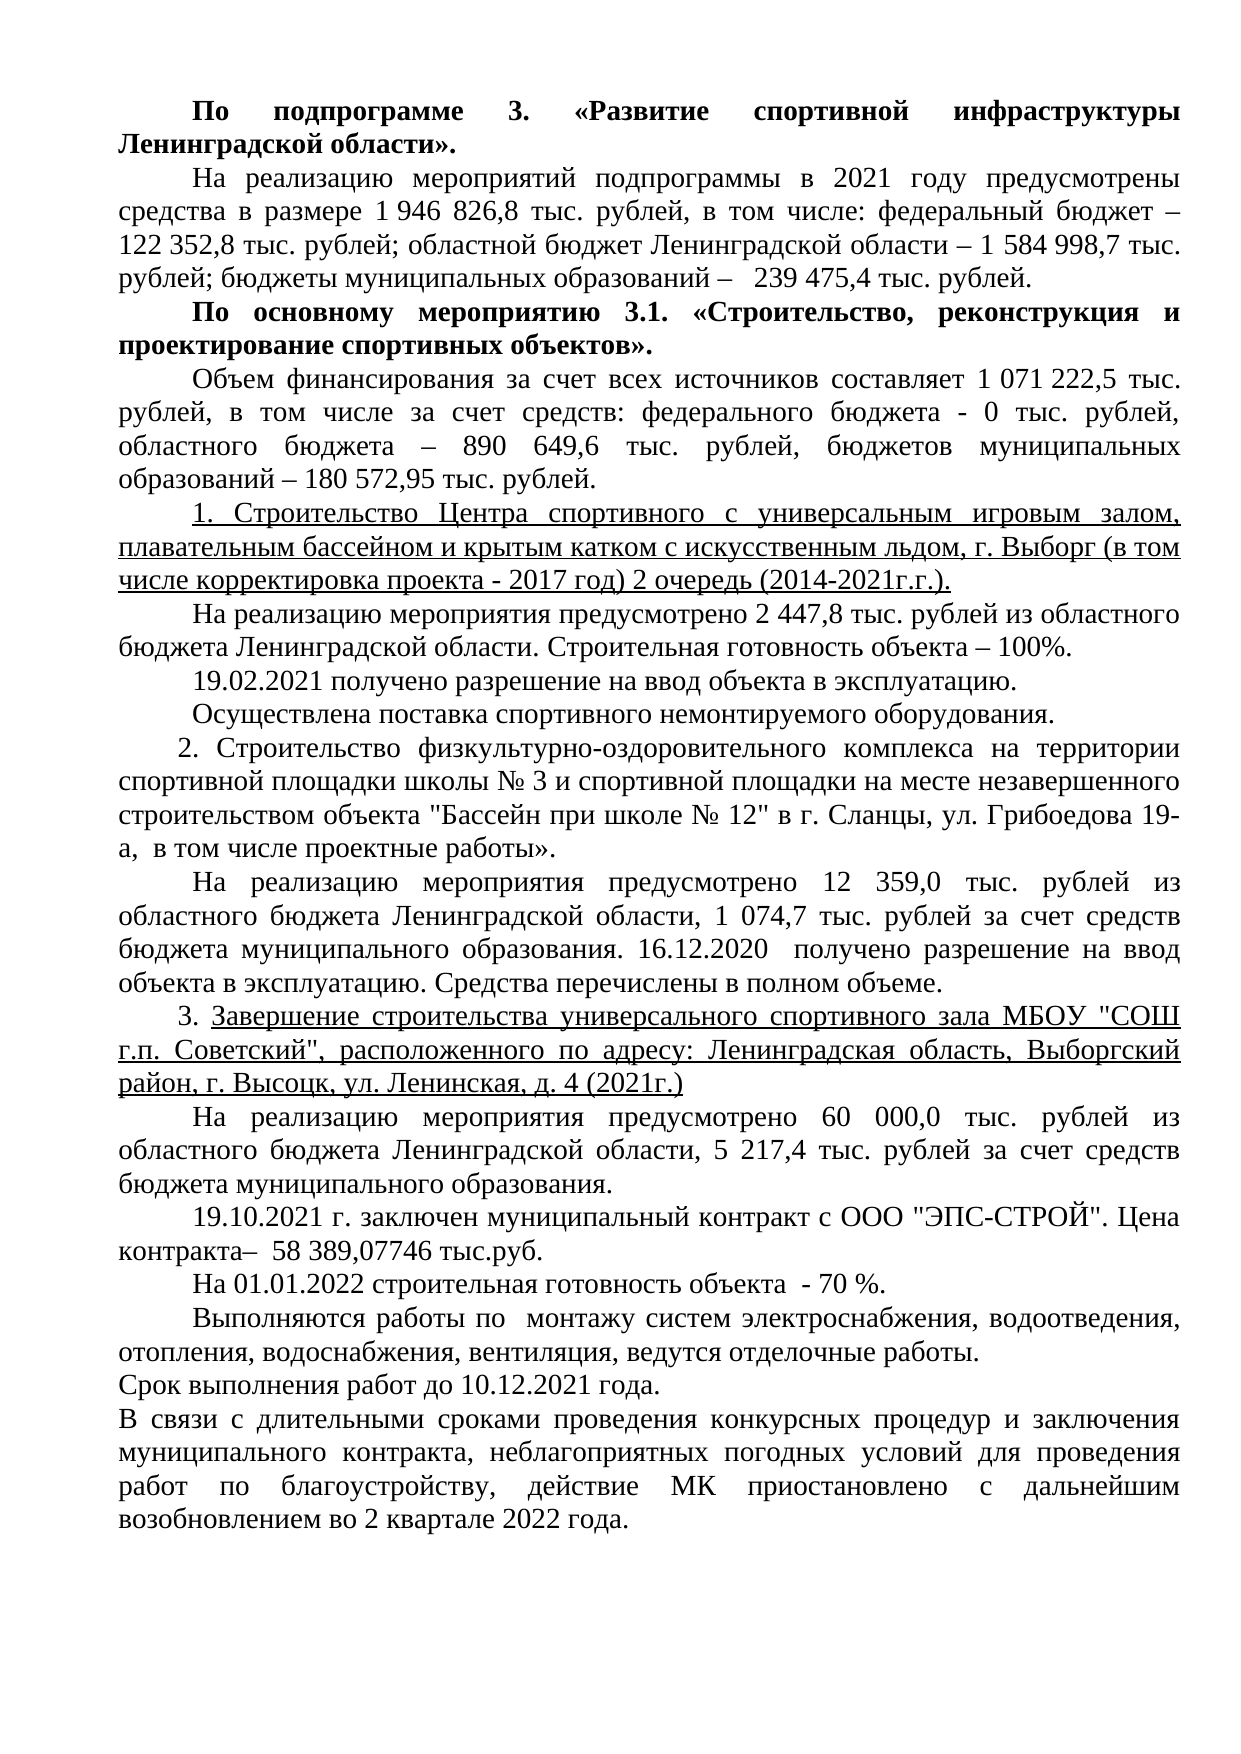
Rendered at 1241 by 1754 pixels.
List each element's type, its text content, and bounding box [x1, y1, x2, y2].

text Осуществлена поставка спортивного немонтируемого оборудования. [118, 696, 1181, 730]
text По подпрограмме 3. «Развитие спортивной инфраструктуры Ленинградской области». [118, 93, 1181, 160]
text 1. Строительство Центра спортивного с универсальным игровым залом, плавательным бассейном и крытым катком с искусственным льдом, г. Выборг (в том числе корректировка проекта - 2017 год) 2 очередь (2014-2021г.г.). [118, 559, 1181, 596]
text Объем финансирования за счет всех источников составляет 1 071 222,5 тыс. рублей, в том числе за счет средств: федерального бюджета - 0 тыс. рублей, областного бюджета – 890 649,6 тыс. рублей, бюджетов муниципальных образований – 180 572,95 тыс. рублей. [118, 361, 1181, 495]
text Выполняются работы по монтажу систем электроснабжения, водоотведения, отопления, водоснабжения, вентиляция, ведутся отделочные работы. [118, 1300, 1181, 1367]
text На реализацию мероприятия предусмотрено 12 359,0 тыс. рублей из областного бюджета Ленинградской области, 1 074,7 тыс. рублей за счет средств бюджета муниципального образования. 16.12.2020 получено разрешение на ввод объекта в эксплуатацию. Средства перечислены в полном объеме. [118, 864, 1181, 998]
text 1. Строительство Центра спортивного с универсальным игровым залом, плавательным бассейном и крытым катком с искусственным льдом, г. Выборг (в том числе корректировка проекта - 2017 год) 2 очередь (2014-2021г.г.). [118, 495, 1181, 558]
text 19.10.2021 г. заключен муниципальный контракт с ООО "ЭПС-СТРОЙ". Цена контракта– 58 389,07746 тыс.руб. [118, 1199, 1181, 1267]
text На реализацию мероприятия предусмотрено 2 447,8 тыс. рублей из областного бюджета Ленинградской области. Строительная готовность объекта – 100%. [118, 596, 1181, 663]
text 3. Завершение строительства универсального спортивного зала МБОУ "СОШ г.п. Советский", расположенного по адресу: Ленинградская область, Выборгский район, г. Высоцк, ул. Ленинская, д. 4 (2021г.) [118, 998, 1181, 1061]
text 19.02.2021 получено разрешение на ввод объекта в эксплуатацию. [118, 663, 1181, 696]
text По основному мероприятию 3.1. «Строительство, реконструкция и проектирование спортивных объектов». [118, 294, 1181, 361]
text На реализацию мероприятий подпрограммы в 2021 году предусмотрены средства в размере 1 946 826,8 тыс. рублей, в том числе: федеральный бюджет – 122 352,8 тыс. рублей; областной бюджет Ленинградской области – 1 584 998,7 тыс. рублей; бюджеты муниципальных образований – 239 475,4 тыс. рублей. [118, 160, 1181, 294]
list В связи с длительными сроками проведения конкурсных процедур и заключения муниципального контракта, неблагоприятных погодных условий для проведения работ по благоустройству, действие МК приостановлено с дальнейшим возобновлением во 2 квартале 2022 года. [118, 1401, 1181, 1535]
text Срок выполнения работ до 10.12.2021 года. [118, 1367, 1181, 1401]
text 2. Строительство физкультурно-оздоровительного комплекса на территории спортивной площадки школы № 3 и спортивной площадки на месте незавершенного строительством объекта "Бассейн при школе № 12" в г. Сланцы, ул. Грибоедова 19-а, в том числе проектные работы». [118, 730, 1181, 864]
text На 01.01.2022 строительная готовность объекта - 70 %. [118, 1267, 1181, 1300]
text 3. Завершение строительства универсального спортивного зала МБОУ "СОШ г.п. Советский", расположенного по адресу: Ленинградская область, Выборгский район, г. Высоцк, ул. Ленинская, д. 4 (2021г.) [118, 1063, 1181, 1099]
text На реализацию мероприятия предусмотрено 60 000,0 тыс. рублей из областного бюджета Ленинградской области, 5 217,4 тыс. рублей за счет средств бюджета муниципального образования. [118, 1099, 1181, 1199]
